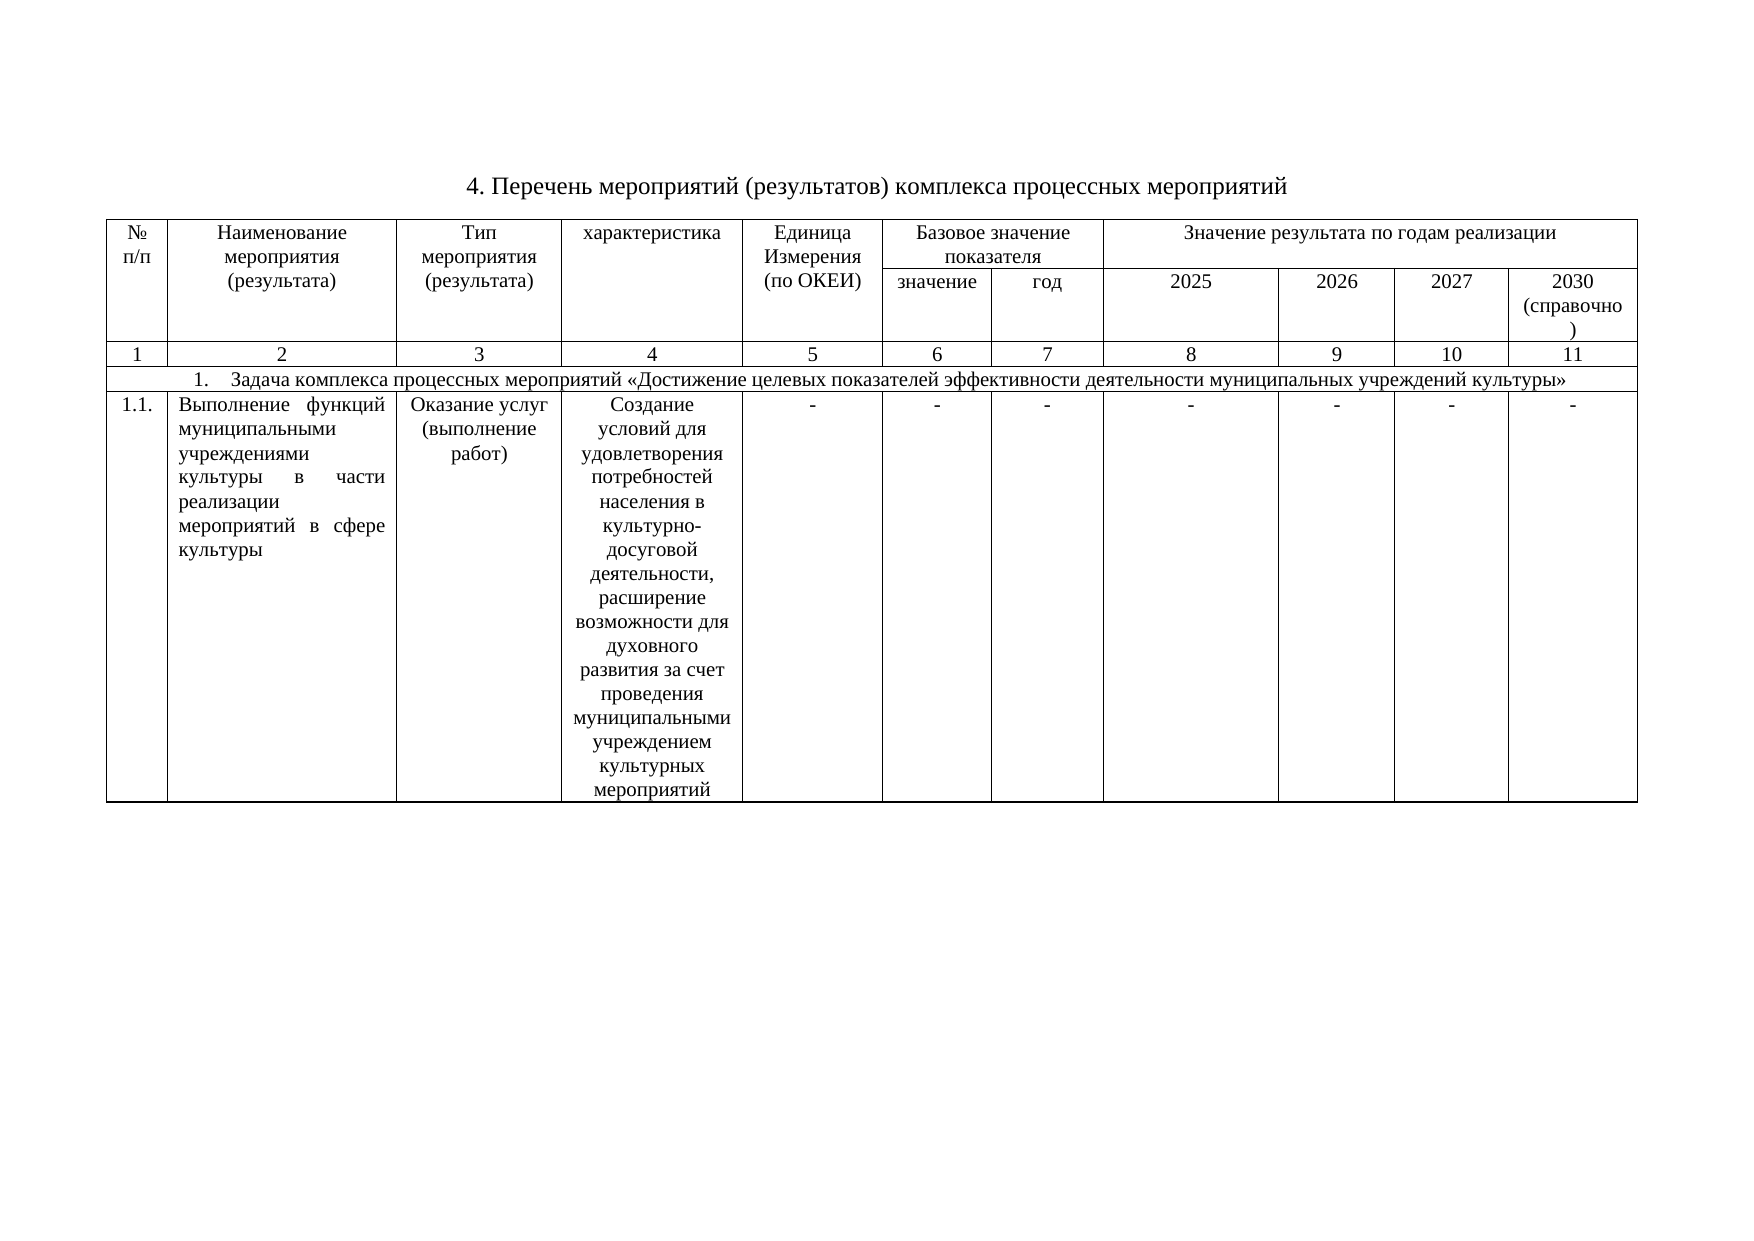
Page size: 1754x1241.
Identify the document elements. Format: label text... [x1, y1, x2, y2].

table_cell 2026 [1279, 269, 1394, 341]
table_cell значение [883, 269, 991, 341]
table_cell 8 [1104, 342, 1278, 366]
table_cell - [1104, 392, 1278, 801]
text 4. Перечень мероприятий (результатов) комплекса процессных мероприятий [118, 171, 1636, 200]
table_header № п/п [107, 220, 167, 341]
table_cell 9 [1279, 342, 1394, 366]
table_cell 1 [107, 342, 167, 366]
table_cell 3 [397, 342, 561, 366]
table_cell - [743, 392, 882, 801]
table_cell - [1509, 392, 1637, 801]
table_header Наименование мероприятия (результата) [168, 220, 396, 341]
table_cell 5 [743, 342, 882, 366]
table_cell 2027 [1395, 269, 1508, 341]
table_cell 2 [168, 342, 396, 366]
table_cell - [1395, 392, 1508, 801]
table_cell 7 [992, 342, 1103, 366]
table_header Базовое значение показателя [883, 220, 1103, 268]
table_cell год [992, 269, 1103, 341]
table_header Значение результата по годам реализации [1104, 220, 1637, 268]
table_cell 10 [1395, 342, 1508, 366]
table_cell 1.1. [107, 392, 167, 801]
table_header характеристика [562, 220, 742, 341]
table_cell Выполнение функций муниципальными учреждениями культуры в части реализации мероприятий в сфере культуры [168, 392, 396, 801]
table_cell 6 [883, 342, 991, 366]
table_cell 4 [562, 342, 742, 366]
table_cell 2025 [1104, 269, 1278, 341]
table_cell Задача комплекса процессных мероприятий «Достижение целевых показателей эффективности деятельности муниципальных учреждений культуры» [107, 367, 1637, 391]
table_cell - [992, 392, 1103, 801]
table_cell Оказание услуг (выполнение работ) [397, 392, 561, 801]
table_header Единица Измерения (по ОКЕИ) [743, 220, 882, 341]
table_header Тип мероприятия (результата) [397, 220, 561, 341]
table_cell - [1279, 392, 1394, 801]
table_cell 2030 (справочно) [1509, 269, 1637, 341]
table_cell - [883, 392, 991, 801]
table_cell Создание условий для удовлетворения потребностей населения в культурно-досуговой деятельности, расширение возможности для духовного развития за счет проведения муниципальными учреждением культурных мероприятий [562, 392, 742, 801]
table_cell 11 [1509, 342, 1637, 366]
